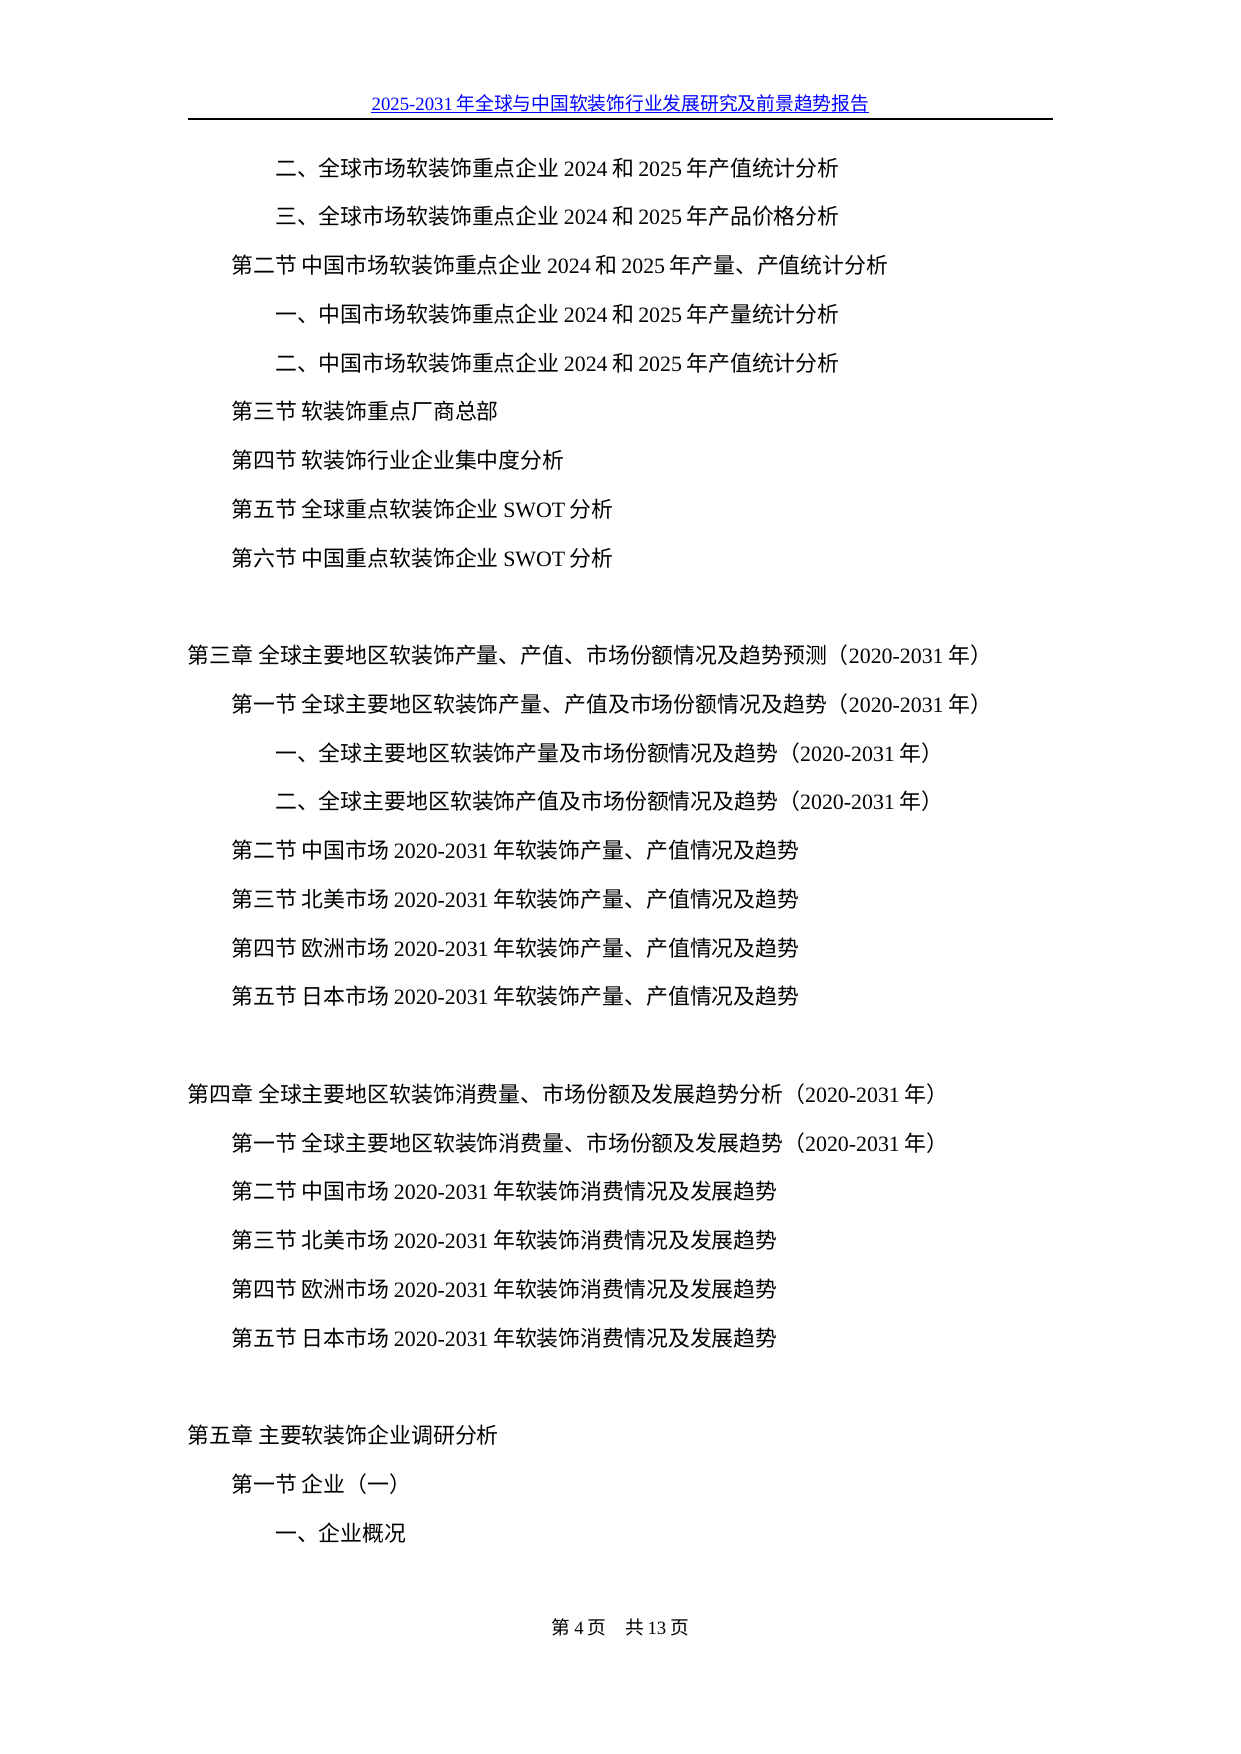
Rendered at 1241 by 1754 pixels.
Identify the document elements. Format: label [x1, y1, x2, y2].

text [187, 150, 1053, 1548]
